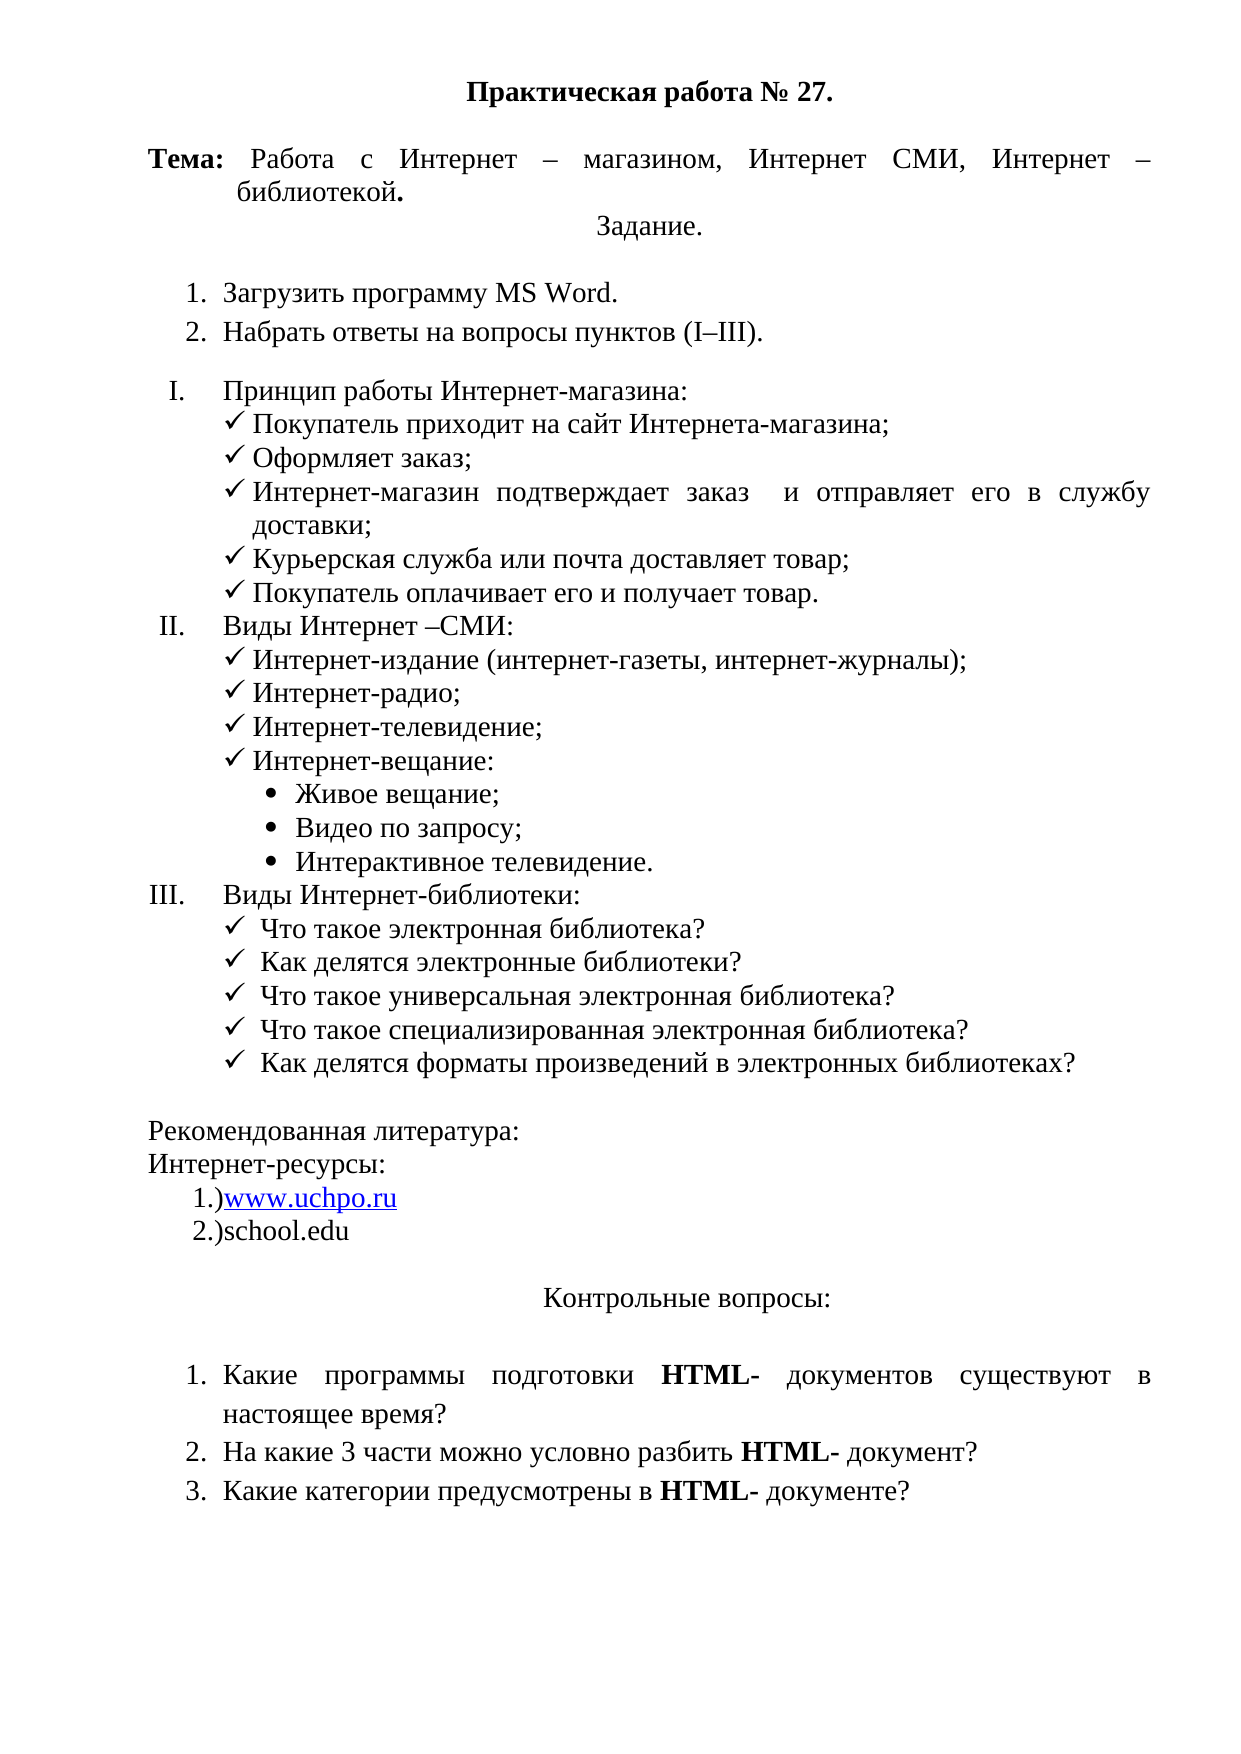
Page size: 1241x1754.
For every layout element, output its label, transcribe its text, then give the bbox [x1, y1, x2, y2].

text 1.)www.uchpo.ru [192, 1180, 1152, 1213]
list Виды Интернет –СМИ: [185, 608, 1152, 642]
list Что такое электронная библиотека? [223, 911, 1152, 944]
list Как делятся форматы произведений в электронных библиотеках? [223, 1046, 1152, 1079]
list Загрузить программу MS Word. [185, 275, 1152, 309]
list На какие 3 части можно условно разбить HTML- документ? [185, 1434, 1152, 1468]
list Какие программы подготовки HTML- документов существуют в настоящее время? [185, 1357, 1152, 1429]
list Что такое специализированная электронная библиотека? [223, 1012, 1152, 1046]
list Контрольные вопросы: [223, 1280, 1152, 1314]
list Принцип работы Интернет-магазина: [185, 373, 1152, 407]
text Задание. [148, 208, 1152, 242]
list Что такое универсальная электронная библиотека? [223, 978, 1152, 1012]
list Виды Интернет-библиотеки: [185, 877, 1152, 911]
list Интернет-издание (интернет-газеты, интернет-журналы); [223, 642, 1152, 676]
list Интернет-телевидение; [223, 709, 1152, 743]
list Какие категории предусмотрены в HTML- документе? [185, 1473, 1152, 1507]
list Как делятся электронные библиотеки? [223, 944, 1152, 978]
list Видео по запросу; [207, 810, 1152, 844]
text 2.)school.edu [192, 1213, 1152, 1247]
text Рекомендованная литература: [148, 1113, 1152, 1146]
list Интернет-магазин подтверждает заказ и отправляет его в службу доставки; [223, 474, 1152, 541]
list Набрать ответы на вопросы пунктов (I–III). [185, 314, 1152, 347]
text Практическая работа № 27. [148, 74, 1152, 107]
list Интернет-радио; [223, 676, 1152, 709]
text Интернет-ресурсы: [148, 1146, 1152, 1180]
list Курьерская служба или почта доставляет товар; [223, 541, 1152, 575]
list Покупатель приходит на сайт Интернета-магазина; [223, 407, 1152, 440]
list Живое вещание; [207, 776, 1152, 810]
list Интернет-вещание: [223, 743, 1152, 776]
list Оформляет заказ; [223, 440, 1152, 474]
text Тема: Работа с Интернет – магазином, Интернет СМИ, Интернет – библиотекой. [148, 141, 1152, 208]
list Покупатель оплачивает его и получает товар. [223, 575, 1152, 608]
list Интерактивное телевидение. [207, 844, 1152, 877]
